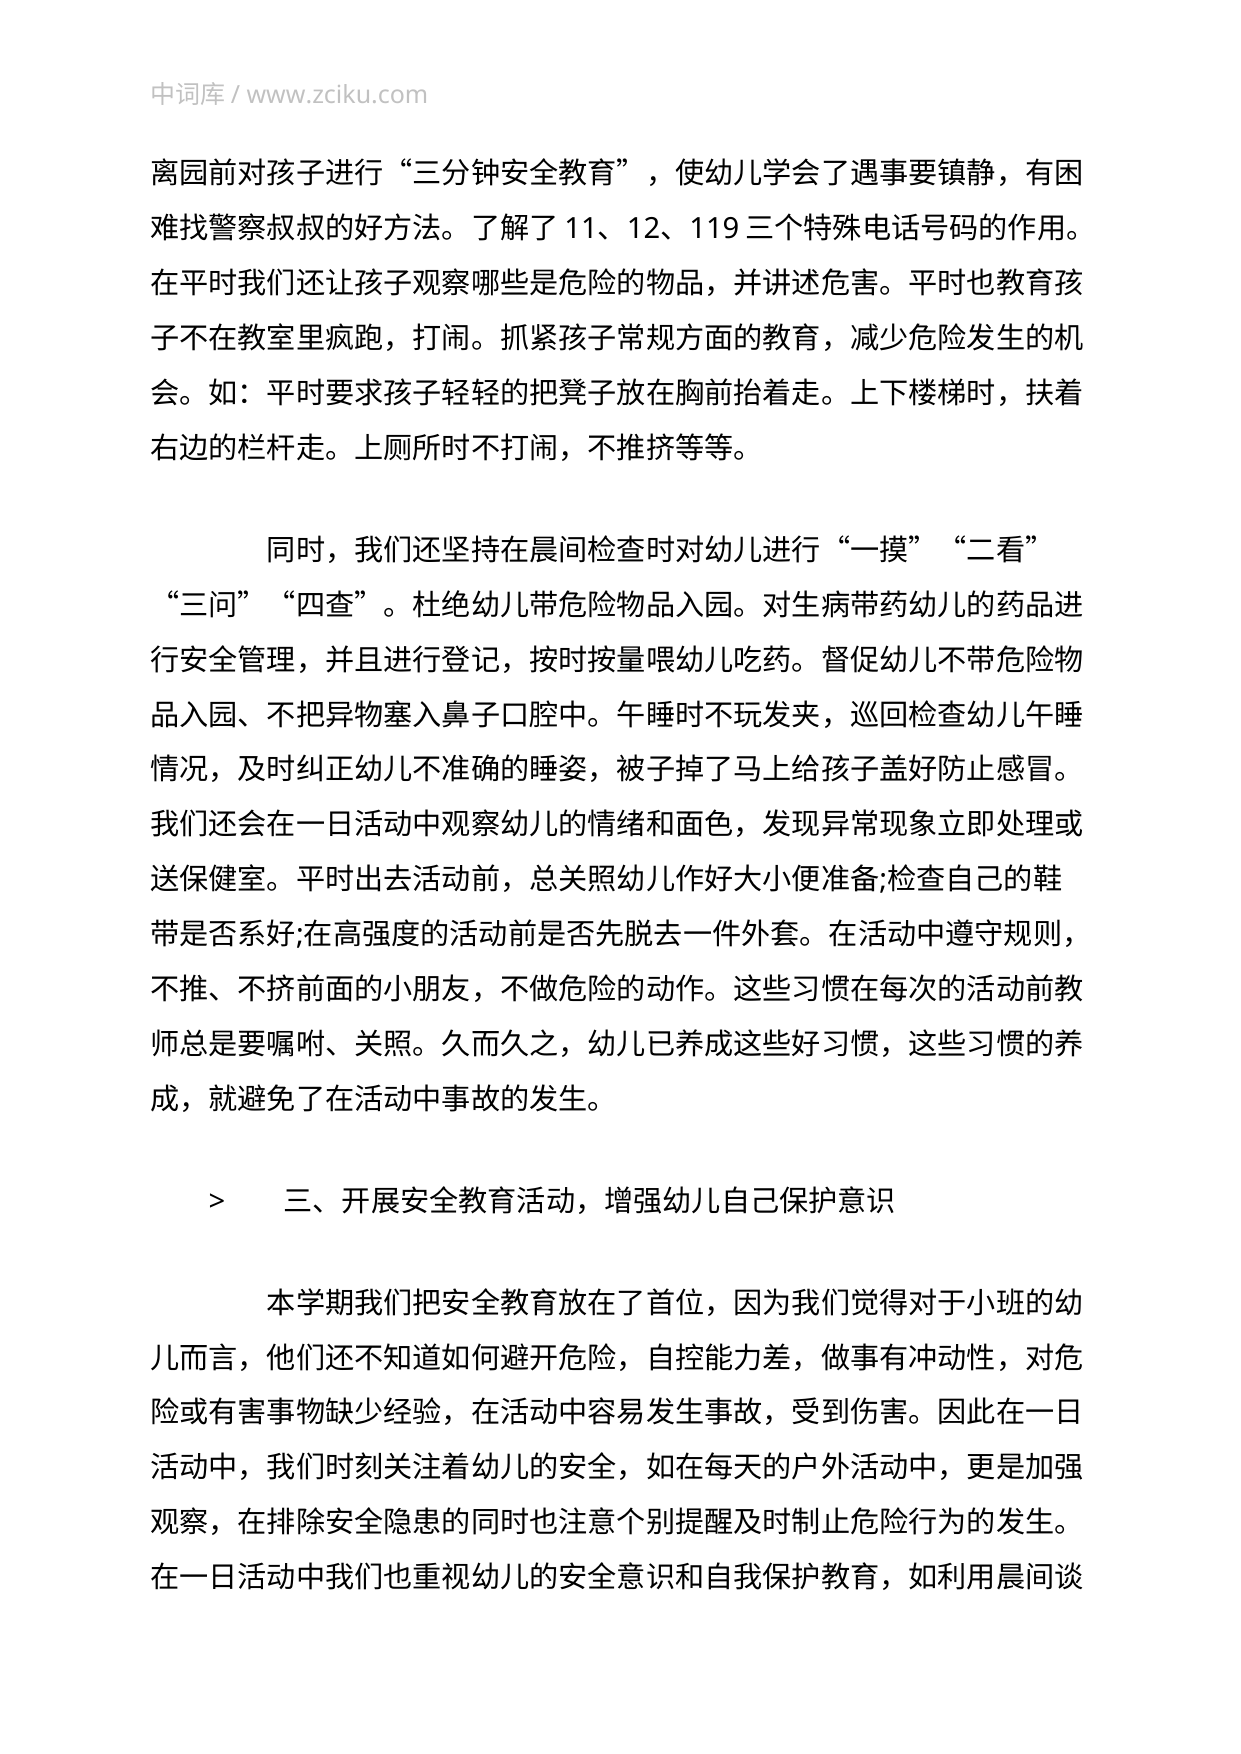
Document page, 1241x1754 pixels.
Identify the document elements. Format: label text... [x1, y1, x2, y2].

text > 三、开展安全教育活动，增强幼儿自己保护意识 [150, 1177, 1090, 1220]
text 同时，我们还坚持在晨间检查时对幼儿进行“一摸”“二看”“三问”“四查”。杜绝幼儿带危险物品入园。对生病带药幼儿的药品进行安全管理，并且进行登记，按时按量喂幼儿吃药。督促幼儿不带危险物品入园、不把异物塞入鼻子口腔中。午睡时不玩发夹，巡回检查幼儿午睡情况，及时纠正幼儿不准确的睡姿，被子掉了马上给孩子盖好防止感冒。我们还会在一日活动中观察幼儿的情绪和面色，发现异常现象立即处理或送保健室。平时出去活动前，总关照幼儿作好大小便准备;检查自己的鞋带是否系好;在高强度的活动前是否先脱去一件外套。在活动中遵守规则，不推、不挤前面的小朋友，不做危险的动作。这些习惯在每次的活动前教师总是要嘱咐、关照。久而久之，幼儿已养成这些好习惯，这些习惯的养成，就避免了在活动中事故的发生。 [150, 526, 1090, 1118]
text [150, 1279, 1090, 1596]
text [150, 150, 1090, 467]
